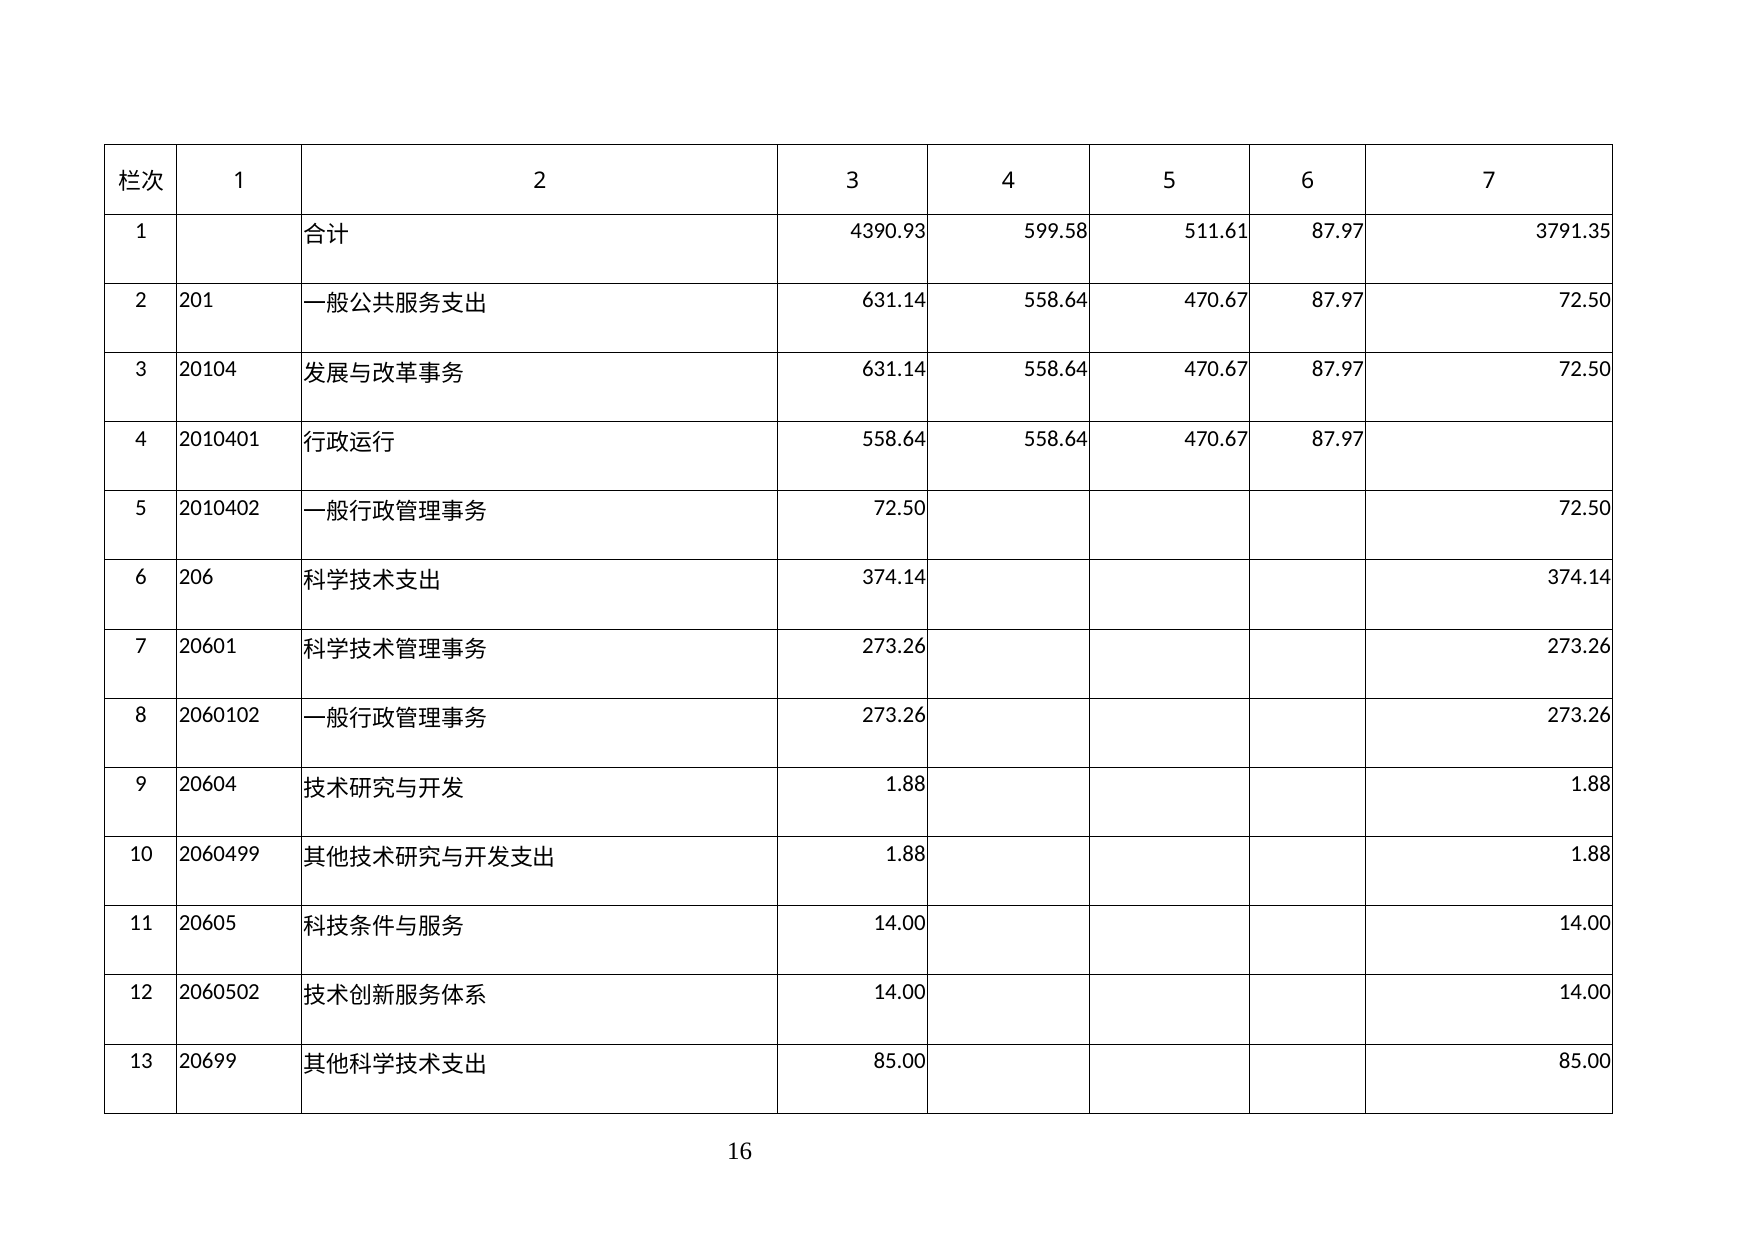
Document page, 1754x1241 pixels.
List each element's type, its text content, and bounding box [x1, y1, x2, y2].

table_cell 其他科学技术支出 [302, 1045, 777, 1113]
table_cell 6 [105, 560, 176, 628]
table_cell 206 [177, 560, 301, 628]
table_cell 2060102 [177, 699, 301, 767]
table_cell 一般行政管理事务 [302, 699, 777, 767]
table_cell 4390.93 [778, 215, 927, 283]
table_cell [928, 491, 1089, 559]
table_cell [928, 1045, 1089, 1113]
table_cell 技术研究与开发 [302, 768, 777, 836]
table_cell 87.97 [1250, 422, 1365, 490]
table_cell 14.00 [778, 906, 927, 974]
table_cell [1090, 630, 1249, 698]
table_cell 3 [778, 145, 927, 213]
table_cell 72.50 [1366, 353, 1612, 421]
table_cell 发展与改革事务 [302, 353, 777, 421]
table_cell [1250, 560, 1365, 628]
table_cell 599.58 [928, 215, 1089, 283]
table_cell [1250, 491, 1365, 559]
table_cell 273.26 [1366, 699, 1612, 767]
table_cell 20604 [177, 768, 301, 836]
table_cell 行政运行 [302, 422, 777, 490]
table_cell [1250, 630, 1365, 698]
table_cell 1.88 [778, 768, 927, 836]
table_cell [1090, 768, 1249, 836]
table_cell 558.64 [928, 353, 1089, 421]
table_cell 技术创新服务体系 [302, 975, 777, 1043]
table_cell 11 [105, 906, 176, 974]
table_cell 631.14 [778, 284, 927, 352]
table_cell 511.61 [1090, 215, 1249, 283]
table_cell [1250, 975, 1365, 1043]
table_cell 558.64 [928, 284, 1089, 352]
table_cell 4 [928, 145, 1089, 213]
table_cell 558.64 [928, 422, 1089, 490]
table_cell [928, 768, 1089, 836]
table_cell 1 [177, 145, 301, 213]
table_cell 374.14 [1366, 560, 1612, 628]
table_cell 5 [1090, 145, 1249, 213]
table_cell [1090, 560, 1249, 628]
table_cell 558.64 [778, 422, 927, 490]
table_cell 科学技术管理事务 [302, 630, 777, 698]
table_cell 12 [105, 975, 176, 1043]
table_cell 6 [1250, 145, 1365, 213]
table_cell 87.97 [1250, 215, 1365, 283]
table_cell 科学技术支出 [302, 560, 777, 628]
table_cell [1090, 837, 1249, 905]
table_cell 4 [105, 422, 176, 490]
table_cell 1 [105, 215, 176, 283]
table_cell [928, 975, 1089, 1043]
table_cell 科技条件与服务 [302, 906, 777, 974]
table_cell 470.67 [1090, 284, 1249, 352]
table_cell 栏次 [105, 145, 176, 213]
table_cell [928, 906, 1089, 974]
table_cell [177, 215, 301, 283]
table_cell [1090, 906, 1249, 974]
table_cell 273.26 [1366, 630, 1612, 698]
table_cell 72.50 [1366, 284, 1612, 352]
table_cell [1366, 422, 1612, 490]
table_cell 85.00 [1366, 1045, 1612, 1113]
table_cell [928, 630, 1089, 698]
table_cell 2010401 [177, 422, 301, 490]
table_cell [1250, 768, 1365, 836]
table_cell 1.88 [1366, 837, 1612, 905]
table_cell 20699 [177, 1045, 301, 1113]
table_cell 374.14 [778, 560, 927, 628]
table_cell 85.00 [778, 1045, 927, 1113]
table_cell 20605 [177, 906, 301, 974]
table_cell 20601 [177, 630, 301, 698]
table_cell 87.97 [1250, 353, 1365, 421]
table_cell 470.67 [1090, 353, 1249, 421]
table_cell 1.88 [1366, 768, 1612, 836]
table_cell 13 [105, 1045, 176, 1113]
table_cell 14.00 [1366, 975, 1612, 1043]
table_cell 2010402 [177, 491, 301, 559]
table_cell 3 [105, 353, 176, 421]
table_cell [928, 837, 1089, 905]
table_cell 273.26 [778, 630, 927, 698]
table_cell 470.67 [1090, 422, 1249, 490]
table_cell [1090, 975, 1249, 1043]
table_cell 一般公共服务支出 [302, 284, 777, 352]
table_cell [1090, 699, 1249, 767]
table_cell [1250, 699, 1365, 767]
table_cell 2060499 [177, 837, 301, 905]
table_cell 20104 [177, 353, 301, 421]
table_cell 2060502 [177, 975, 301, 1043]
table_cell 其他技术研究与开发支出 [302, 837, 777, 905]
table_cell 9 [105, 768, 176, 836]
table_cell [1090, 491, 1249, 559]
table_cell 10 [105, 837, 176, 905]
table_cell 一般行政管理事务 [302, 491, 777, 559]
table_cell 273.26 [778, 699, 927, 767]
table_cell 72.50 [1366, 491, 1612, 559]
table_cell 1.88 [778, 837, 927, 905]
table_cell [1250, 1045, 1365, 1113]
table_cell 合计 [302, 215, 777, 283]
table_cell 631.14 [778, 353, 927, 421]
table_cell 72.50 [778, 491, 927, 559]
table_cell 3791.35 [1366, 215, 1612, 283]
table_cell 5 [105, 491, 176, 559]
table_cell [1250, 906, 1365, 974]
table_cell 7 [105, 630, 176, 698]
table_cell 7 [1366, 145, 1612, 213]
table_cell 87.97 [1250, 284, 1365, 352]
table_cell 2 [302, 145, 777, 213]
table_cell 2 [105, 284, 176, 352]
table_cell [928, 699, 1089, 767]
table_cell 201 [177, 284, 301, 352]
table_cell [1090, 1045, 1249, 1113]
table_cell 14.00 [1366, 906, 1612, 974]
table_cell 8 [105, 699, 176, 767]
table_cell [928, 560, 1089, 628]
table_cell [1250, 837, 1365, 905]
table_cell 14.00 [778, 975, 927, 1043]
